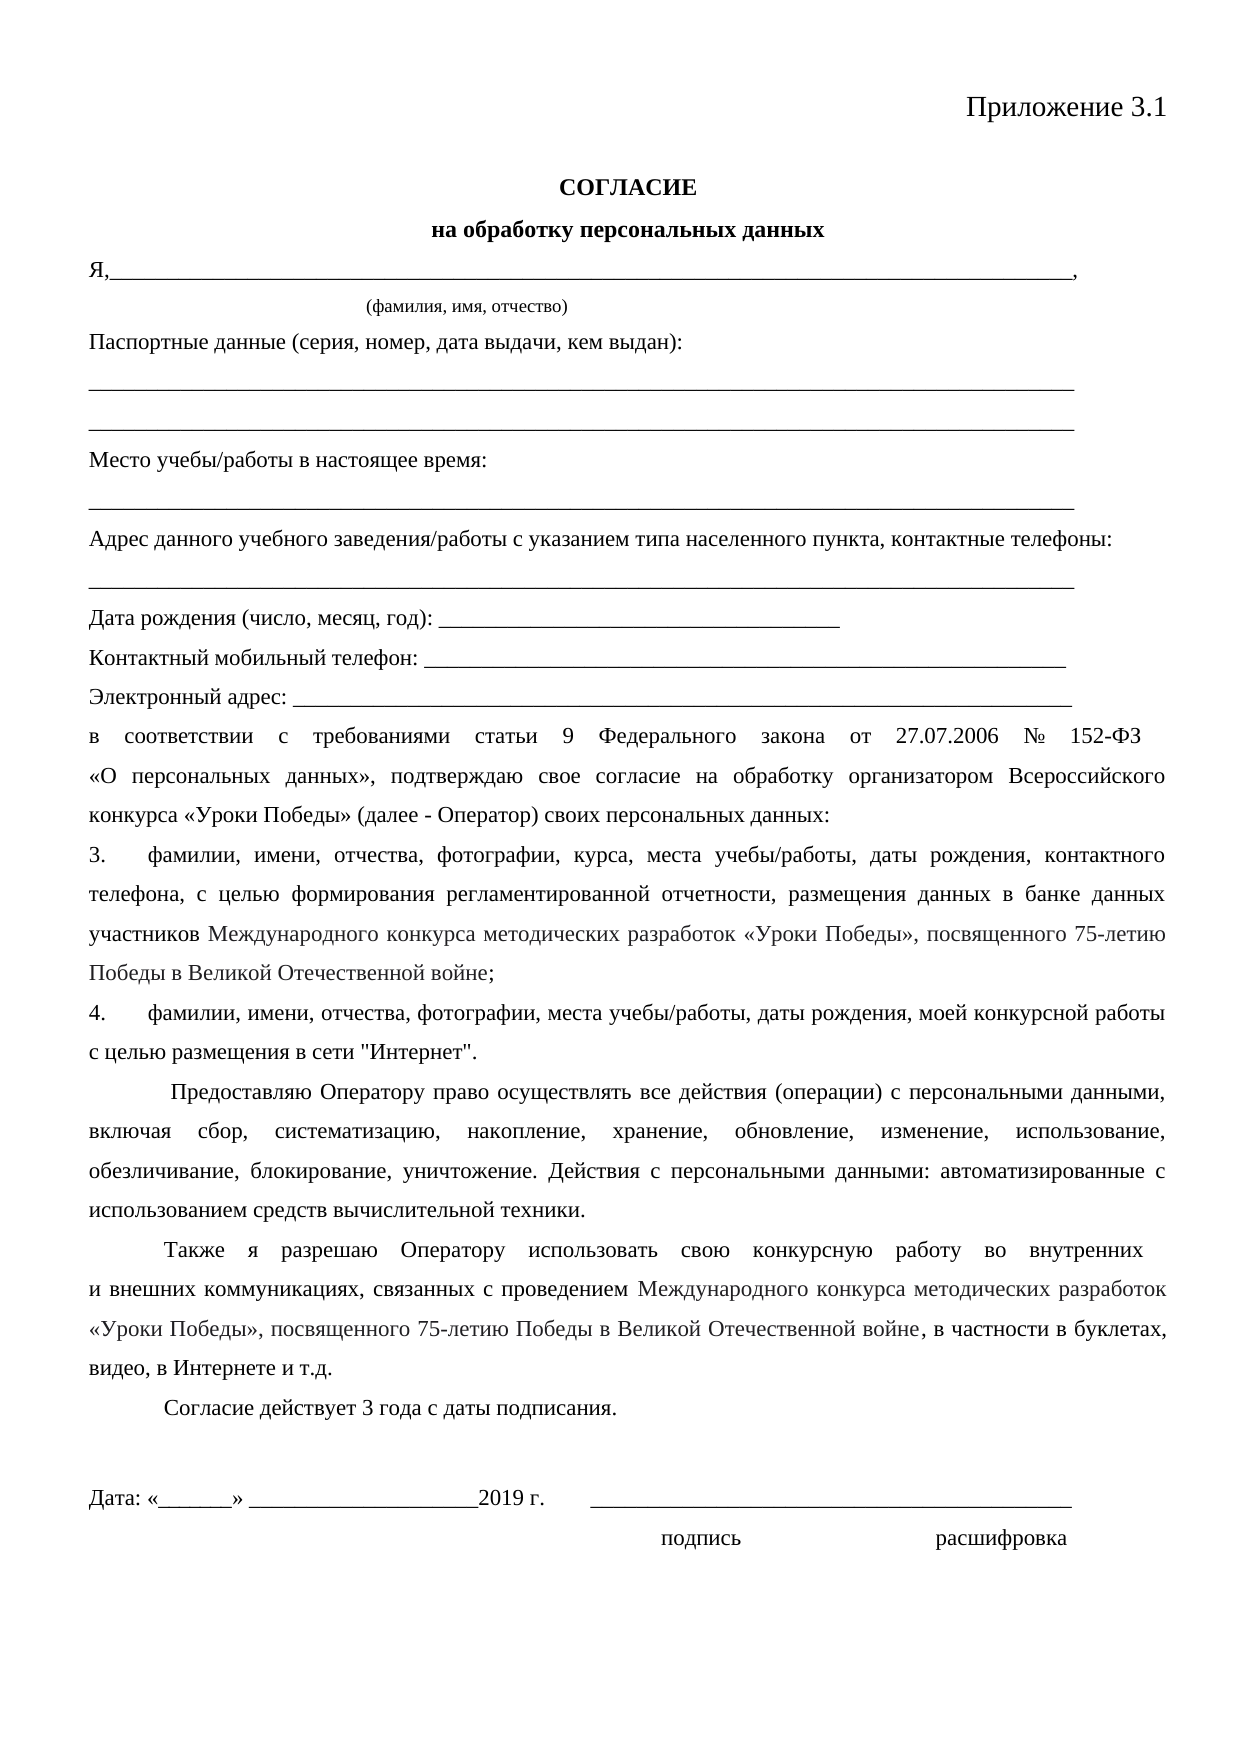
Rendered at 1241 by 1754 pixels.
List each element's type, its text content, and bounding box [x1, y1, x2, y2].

text Предоставляю Оператору право осуществлять все действия (операции) с персональными данными, включая сбор, систематизацию, накопление, хранение, обновление, изменение, использование, обезличивание, блокирование, уничтожение. Действия с персональными данными: автоматизированные с использованием средств вычислительной техники. [89, 1078, 1167, 1223]
text Адрес данного учебного заведения/работы с указанием типа населенного пункта, контактные телефоны: ______________________________________________________________________________________ [89, 525, 1167, 591]
list фамилии, имени, отчества, фотографии, места учебы/работы, даты рождения, моей конкурсной работы с целью размещения в сети "Интернет". [89, 999, 1167, 1065]
text (фамилия, имя, отчество) [89, 295, 1167, 317]
text в соответствии с требованиями статьи 9 Федерального закона от 27.07.2006 № 152-ФЗ «О персональных данных», подтверждаю свое согласие на обработку организатором Всероссийского конкурса «Уроки Победы» (далее - Оператор) своих персональных данных: [89, 722, 1167, 828]
text Дата рождения (число, месяц, год): ___________________________________ [89, 604, 1167, 630]
text Приложение 3.1 [89, 89, 1167, 122]
text Я,____________________________________________________________________________________, [89, 256, 1167, 282]
text подпись расшифровка [384, 1524, 1167, 1550]
text Электронный адрес: ____________________________________________________________________ [89, 683, 1167, 709]
text Паспортные данные (серия, номер, дата выдачи, кем выдан): ______________________________________________________________________________________ [89, 328, 1167, 393]
text ______________________________________________________________________________________ [89, 407, 1167, 433]
text СОГЛАСИЕ [89, 173, 1167, 201]
text Также я разрешаю Оператору использовать свою конкурсную работу во внутренних и внешних коммуникациях, связанных с проведением Международного конкурса методических разработок «Уроки Победы», посвященного 75-летию Победы в Великой Отечественной войне, в частности в буклетах, видео, в Интернете и т.д. [89, 1236, 1167, 1381]
text Дата: « » ____________________2019 г. __________________________________________ [89, 1484, 1167, 1511]
text Место учебы/работы в настоящее время: ______________________________________________________________________________________ [89, 446, 1167, 512]
text Контактный мобильный телефон: ________________________________________________________ [89, 643, 1167, 670]
text на обработку персональных данных [89, 214, 1167, 242]
list фамилии, имени, отчества, фотографии, курса, места учебы/работы, даты рождения, контактного телефона, с целью формирования регламентированной отчетности, размещения данных в банке данных участников Международного конкурса методических разработок «Уроки Победы», посвященного 75-летию Победы в Великой Отечественной войне; [89, 841, 1167, 986]
text Согласие действует 3 года с даты подписания. [89, 1394, 1167, 1420]
